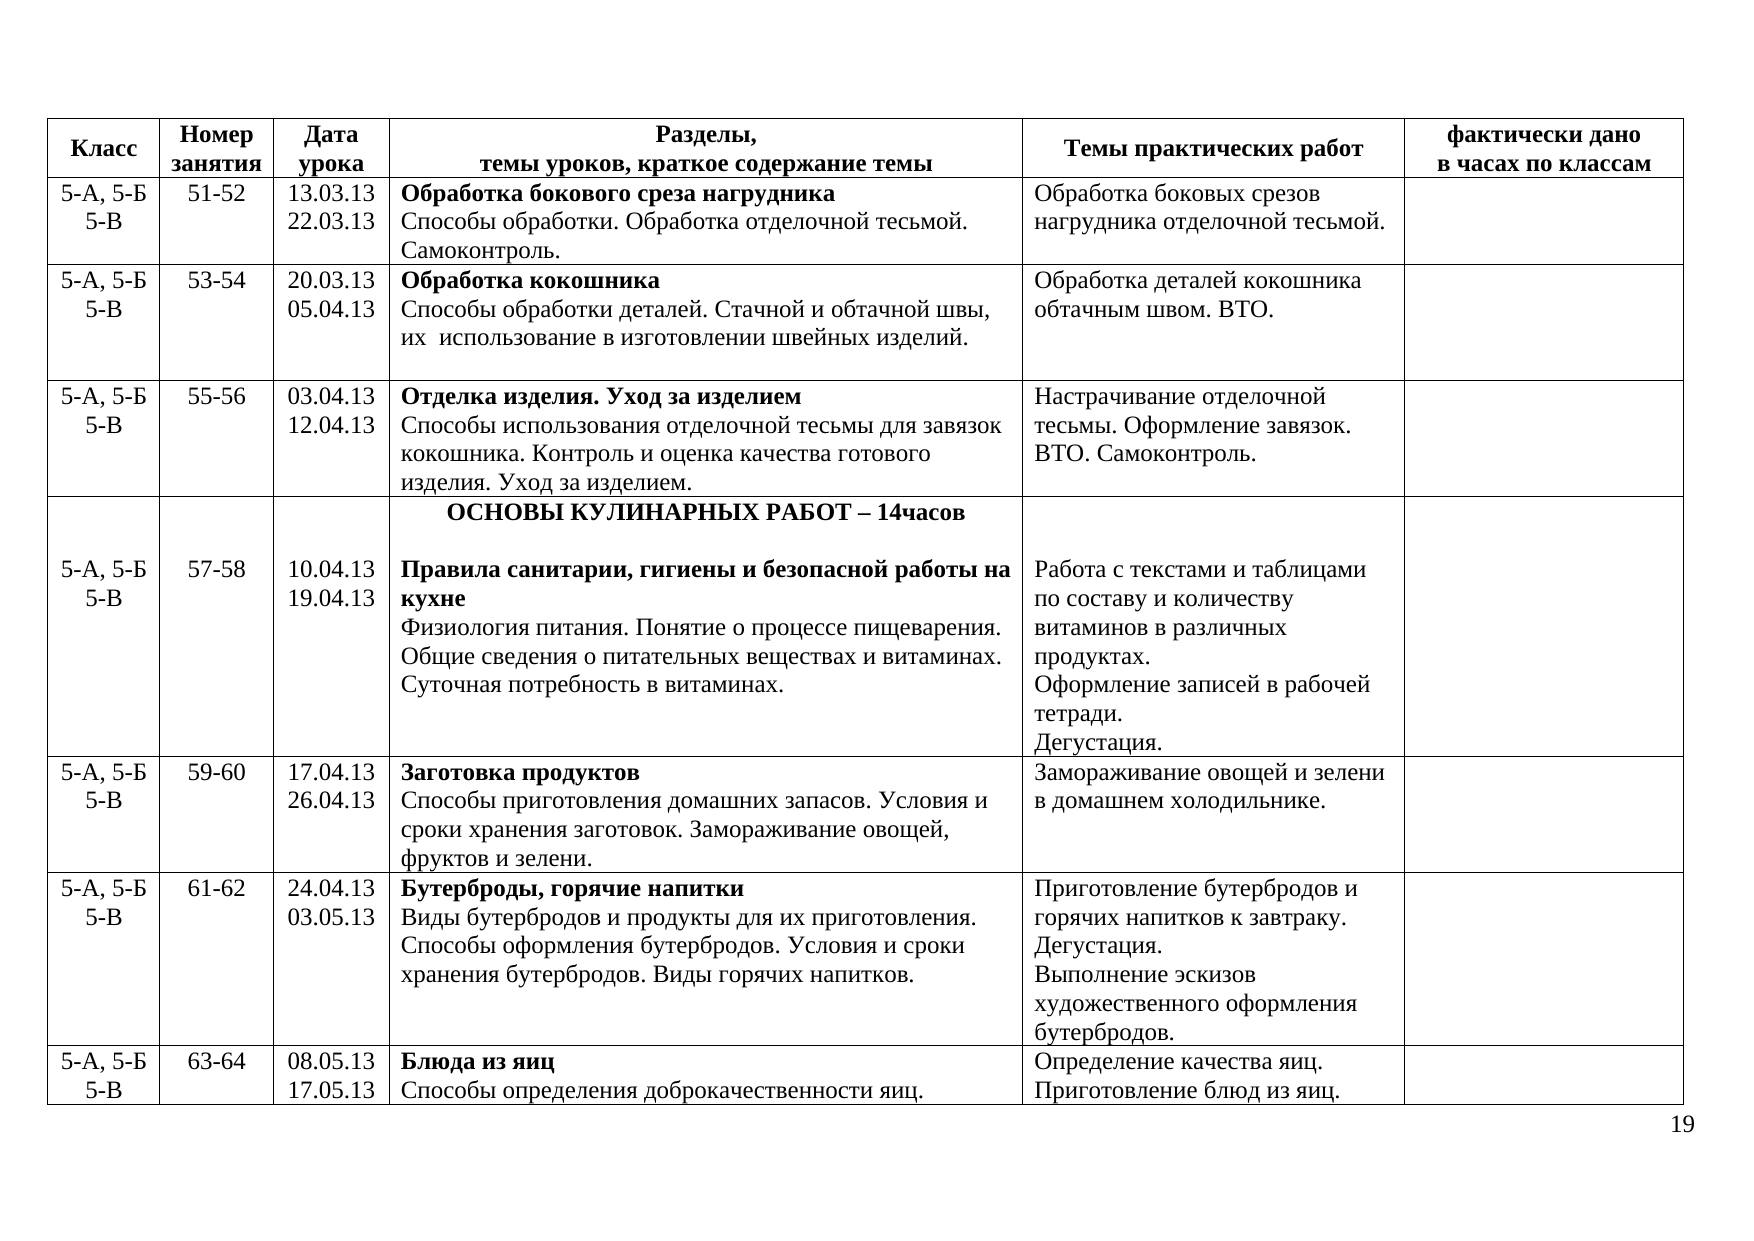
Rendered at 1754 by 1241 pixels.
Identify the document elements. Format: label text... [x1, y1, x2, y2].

table_cell 5-А, 5-Б 5-В [48, 873, 159, 1045]
table_cell 10.04.13 19.04.13 [274, 497, 389, 756]
table_cell Замораживание овощей и зелени в домашнем холодильнике. [1023, 757, 1404, 872]
table_cell 5-А, 5-Б 5-В [48, 757, 159, 872]
table_header Темы практических работ [1023, 119, 1404, 177]
table_cell Работа с текстами и таблицами по составу и количеству витаминов в различных продуктах. Оформление записей в рабочей тетради. Дегустация. [1023, 497, 1404, 756]
table_cell 5-А, 5-Б 5-В [48, 497, 159, 756]
table_cell Обработка бокового среза нагрудника Способы обработки. Обработка отделочной тесьмой. Самоконтроль. [390, 178, 1022, 264]
table_cell [1405, 497, 1683, 756]
table_cell 08.05.13 17.05.13 [274, 1046, 389, 1104]
table_cell 20.03.13 05.04.13 [274, 265, 389, 380]
table_header фактически дано в часах по классам [1405, 119, 1683, 177]
table_cell Настрачивание отделочной тесьмы. Оформление завязок. ВТО. Самоконтроль. [1023, 381, 1404, 496]
table_cell 5-А, 5-Б 5-В [48, 1046, 159, 1104]
table_cell Приготовление бутербродов и горячих напитков к завтраку. Дегустация. Выполнение эскизов художественного оформления бутербродов. [1023, 873, 1404, 1045]
table_cell Обработка деталей кокошника обтачным швом. ВТО. [1023, 265, 1404, 380]
table_cell 51-52 [160, 178, 273, 264]
table_cell [1405, 757, 1683, 872]
table_cell [1405, 265, 1683, 380]
table_cell 03.04.13 12.04.13 [274, 381, 389, 496]
table_cell [1405, 1046, 1683, 1104]
table_cell Обработка кокошника Способы обработки деталей. Стачной и обтачной швы, их использование в изготовлении швейных изделий. [390, 265, 1022, 380]
table_cell Отделка изделия. Уход за изделием Способы использования отделочной тесьмы для завязок кокошника. Контроль и оценка качества готового изделия. Уход за изделием. [390, 381, 1022, 496]
table_cell 5-А, 5-Б 5-В [48, 265, 159, 380]
table_header Класс [48, 119, 159, 177]
table_header Дата урока [274, 119, 389, 177]
table_cell ОСНОВЫ КУЛИНАРНЫХ РАБОТ – 14часов Правила санитарии, гигиены и безопасной работы на кухне Физиология питания. Понятие о процессе пищеварения. Общие сведения о питательных веществах и витаминах. Суточная потребность в витаминах. [390, 497, 1022, 756]
table_cell 59-60 [160, 757, 273, 872]
table_header Разделы, темы уроков, краткое содержание темы [390, 119, 1022, 177]
table_cell [1405, 178, 1683, 264]
table_cell Обработка боковых срезов нагрудника отделочной тесьмой. [1023, 178, 1404, 264]
table_cell [1405, 873, 1683, 1045]
table_cell 53-54 [160, 265, 273, 380]
table_cell 57-58 [160, 497, 273, 756]
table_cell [1023, 1046, 1404, 1104]
table_cell 5-А, 5-Б 5-В [48, 178, 159, 264]
table_cell 5-А, 5-Б 5-В [48, 381, 159, 496]
table_cell 63-64 [160, 1046, 273, 1104]
table_cell Заготовка продуктов Способы приготовления домашних запасов. Условия и сроки хранения заготовок. Замораживание овощей, фруктов и зелени. [390, 757, 1022, 872]
table_cell 55-56 [160, 381, 273, 496]
table_cell 17.04.13 26.04.13 [274, 757, 389, 872]
table_cell Бутерброды, горячие напитки Виды бутербродов и продукты для их приготовления. Способы оформления бутербродов. Условия и сроки хранения бутербродов. Виды горячих напитков. [390, 873, 1022, 1045]
table_header Номер занятия [160, 119, 273, 177]
table_cell 61-62 [160, 873, 273, 1045]
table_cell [390, 1046, 1022, 1104]
table_cell [1405, 381, 1683, 496]
table_cell 24.04.13 03.05.13 [274, 873, 389, 1045]
table_cell 13.03.13 22.03.13 [274, 178, 389, 264]
